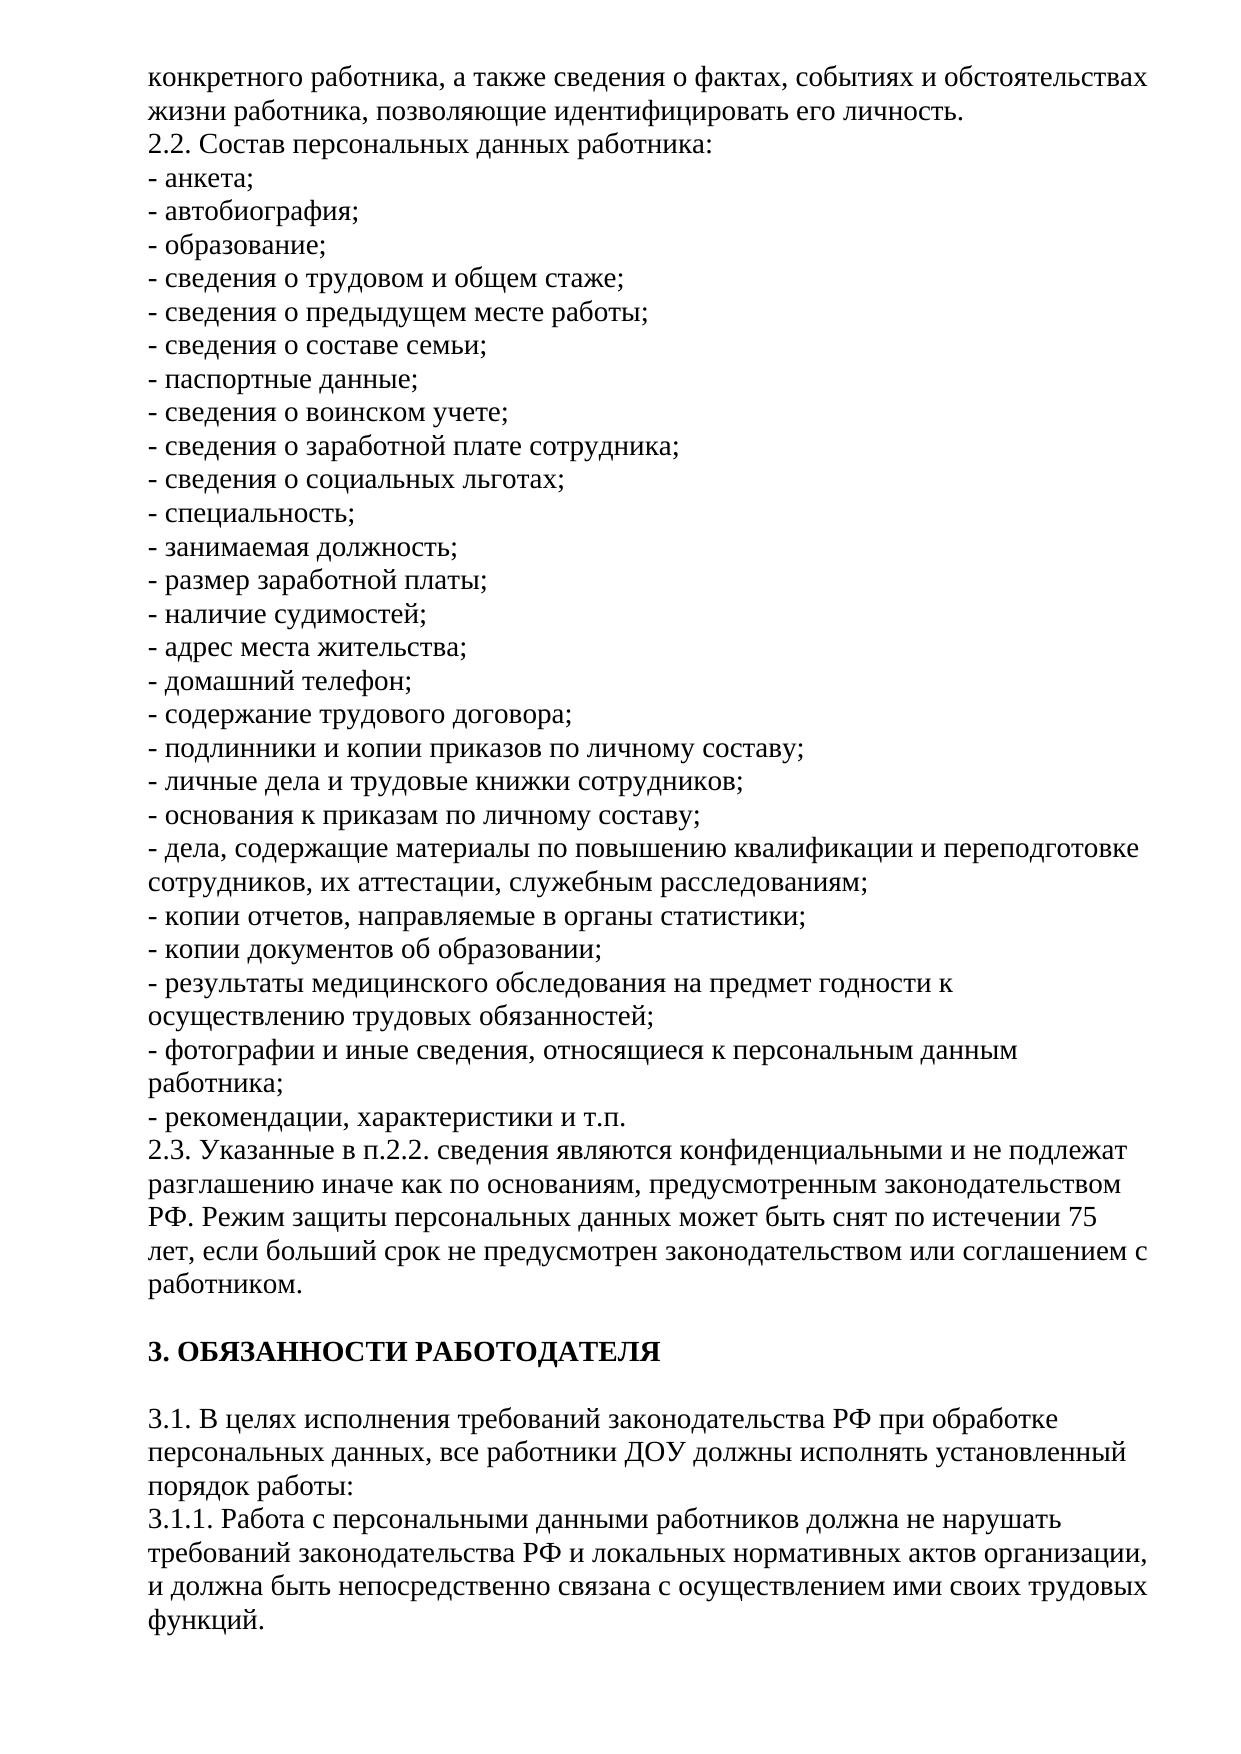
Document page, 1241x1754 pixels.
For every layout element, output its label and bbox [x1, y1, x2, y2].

text [148, 59, 1152, 1636]
